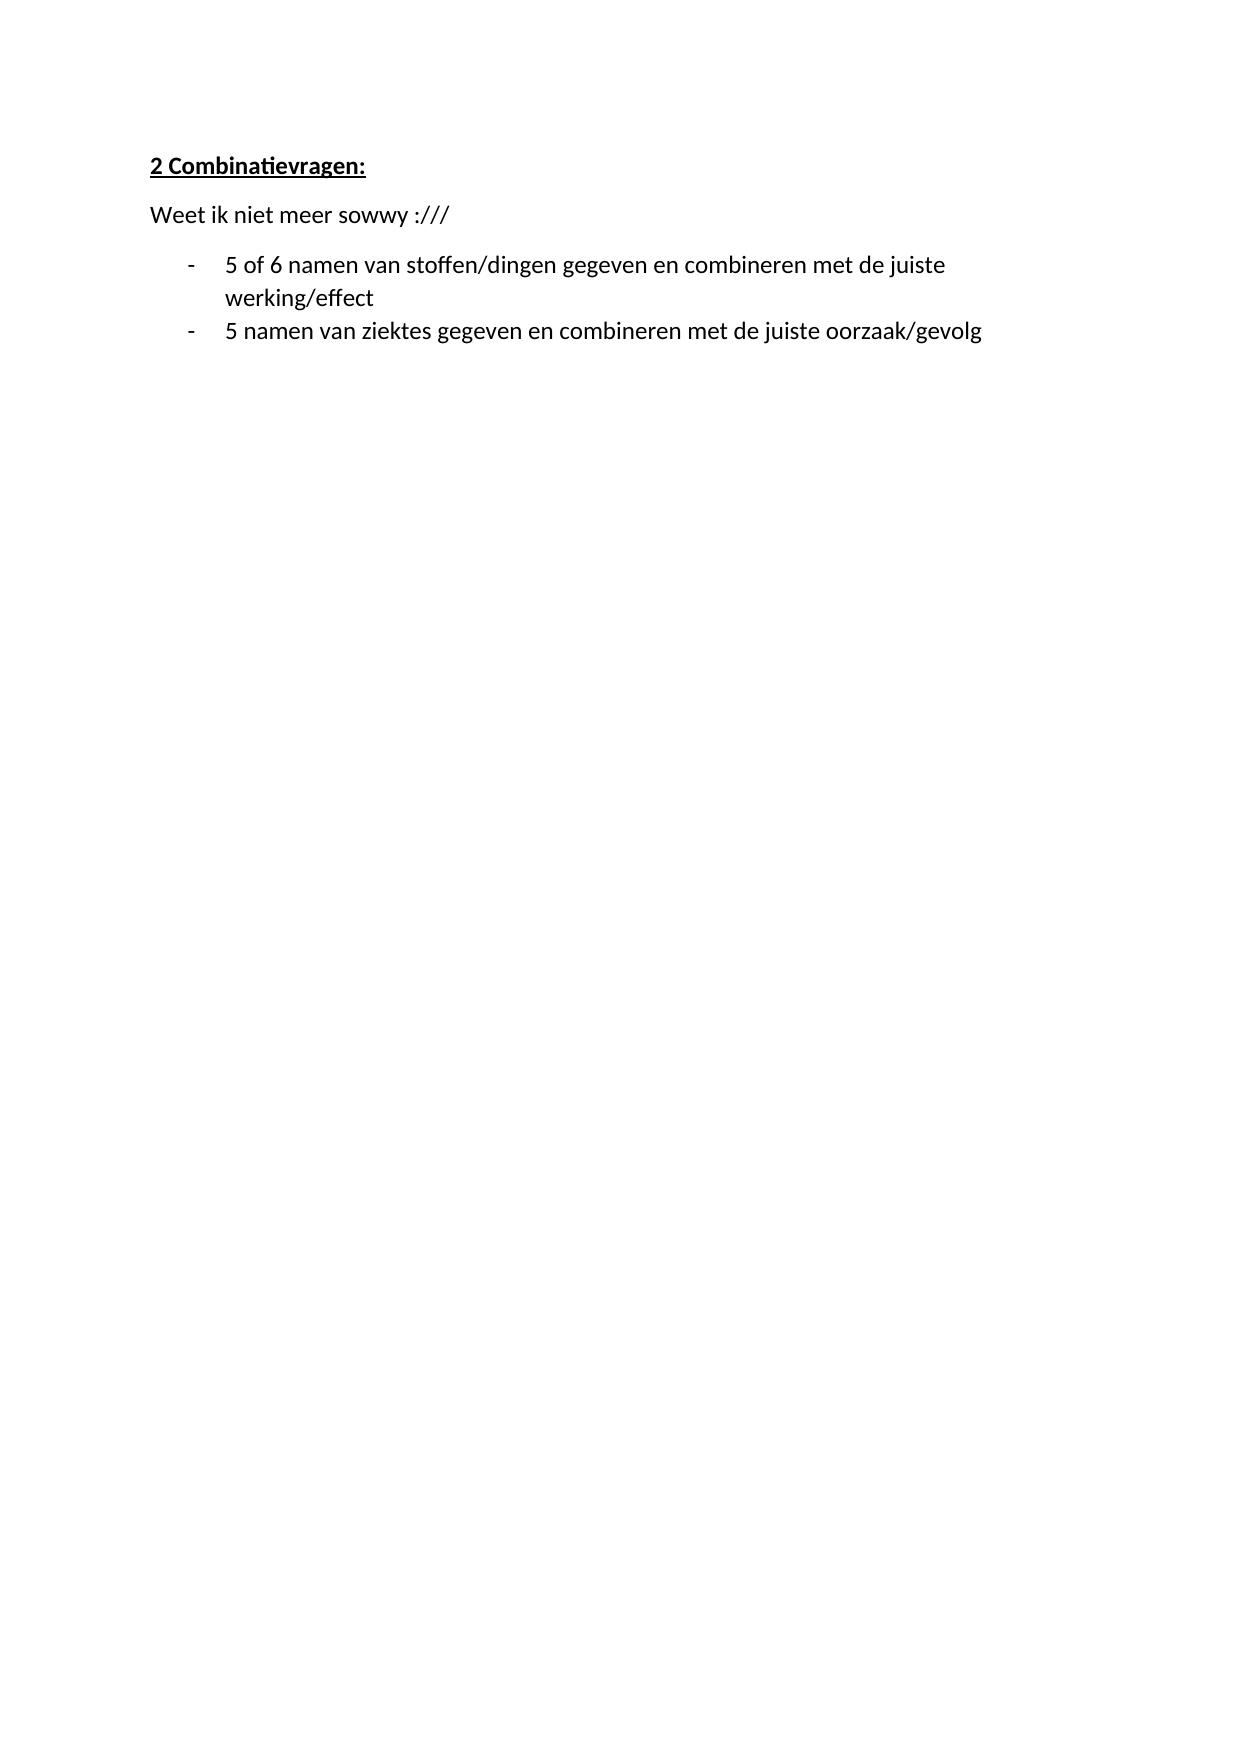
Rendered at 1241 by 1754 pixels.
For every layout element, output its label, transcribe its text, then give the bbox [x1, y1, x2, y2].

list 5 namen van ziektes gegeven en combineren met de juiste oorzaak/gevolg [187, 315, 1090, 346]
list 5 of 6 namen van stoffen/dingen gegeven en combineren met de juiste werking/effect [187, 249, 1090, 313]
text 2 Combinatievragen: [150, 150, 1090, 181]
text Weet ik niet meer sowwy :/// [150, 199, 1090, 230]
